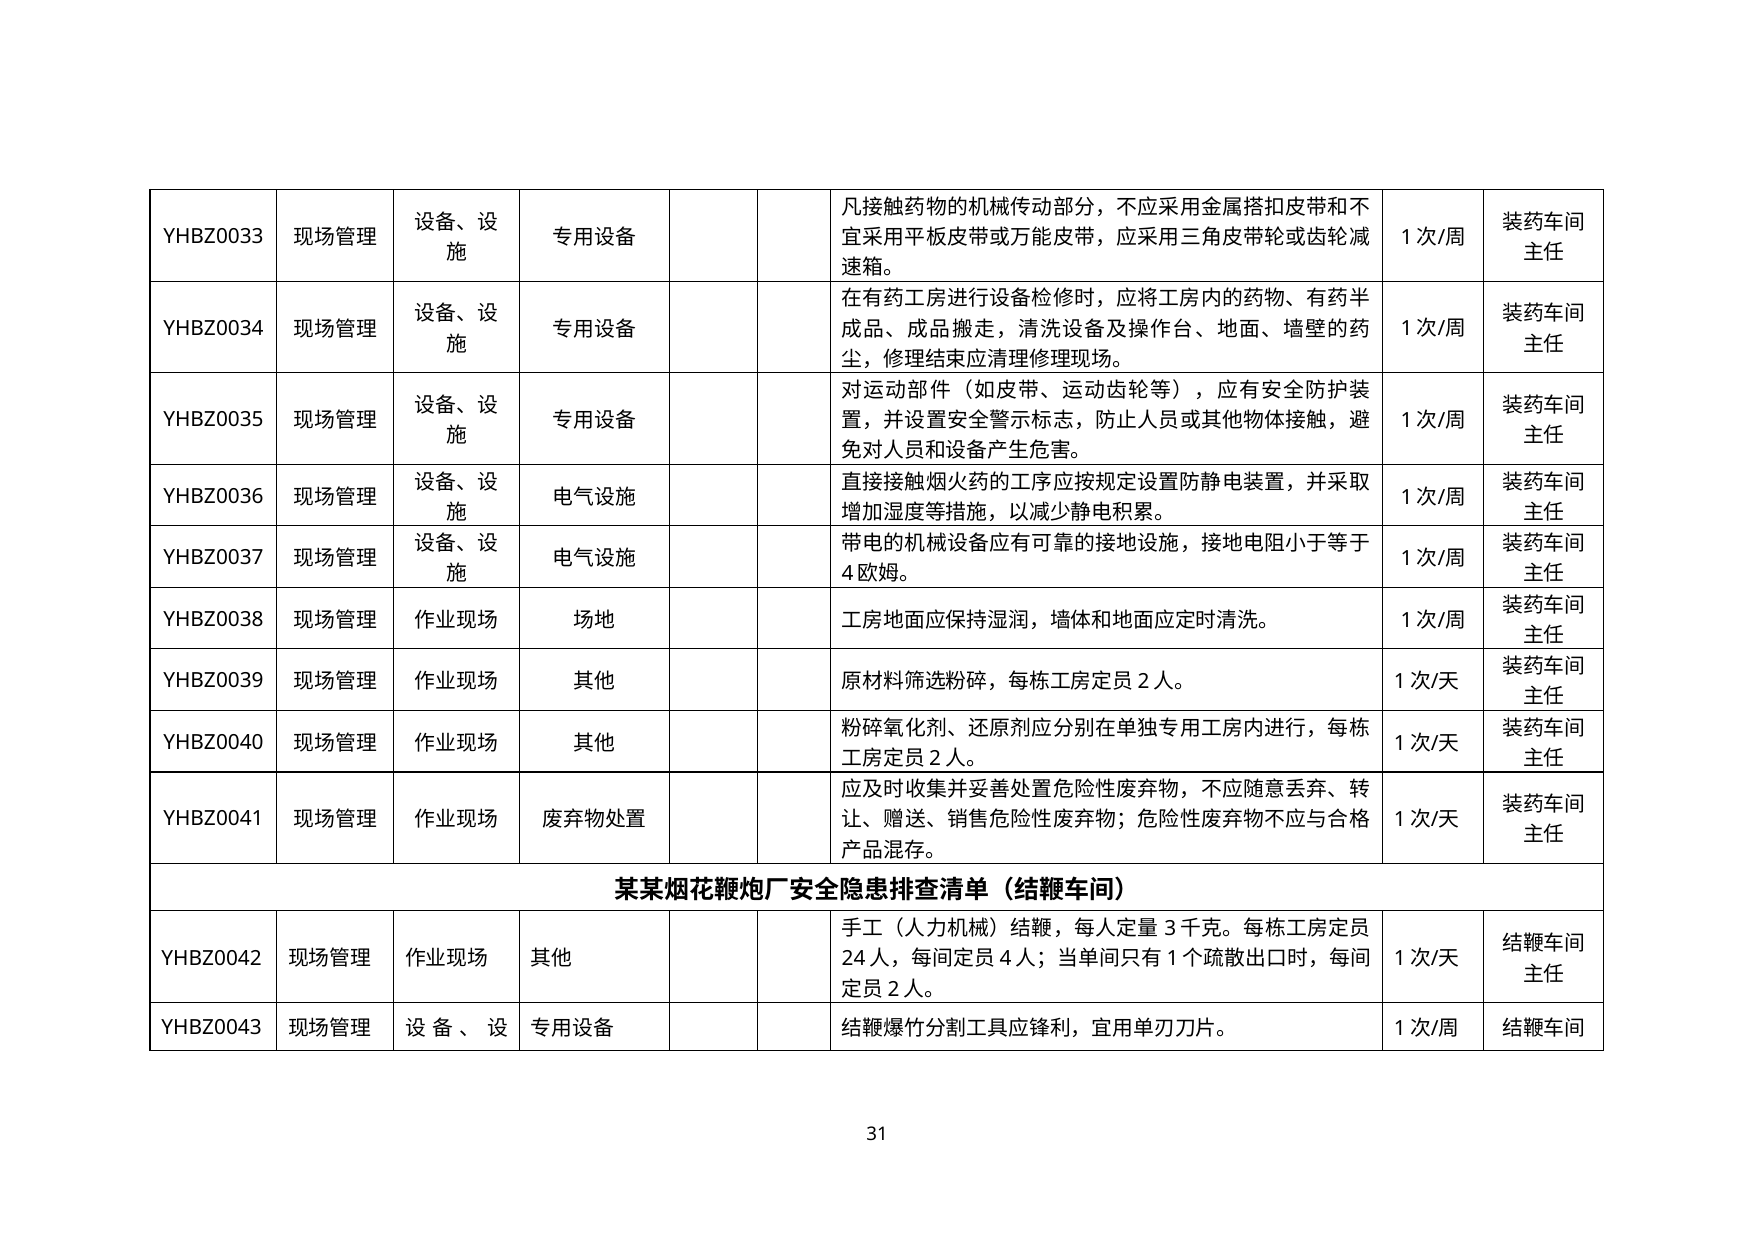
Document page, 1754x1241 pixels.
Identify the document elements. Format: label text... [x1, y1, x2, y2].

table_cell 场地 [520, 588, 669, 648]
table_cell 粉碎氧化剂、还原剂应分别在单独专用工房内进行，每栋工房定员2人。 [831, 711, 1382, 771]
table_cell 1次/天 [1383, 649, 1483, 710]
table_cell 现场管理 [277, 588, 393, 648]
table_cell YHBZ0038 [151, 588, 276, 648]
table_cell [758, 649, 830, 710]
table_cell YHBZ0036 [151, 465, 276, 525]
table_cell 装药车间主任 [1484, 773, 1603, 863]
table_cell [670, 911, 757, 1002]
table_cell 现场管理 [277, 282, 393, 372]
table_cell 现场管理 [277, 1003, 393, 1049]
table_cell 作业现场 [394, 711, 519, 771]
table_cell [758, 711, 830, 771]
table_cell [670, 373, 757, 464]
table_cell YHBZ0040 [151, 711, 276, 771]
table_cell 现场管理 [277, 711, 393, 771]
table_cell 1次/天 [1383, 911, 1483, 1002]
table_cell 专用设备 [520, 373, 669, 464]
table_cell 专用设备 [520, 190, 669, 281]
table_cell 1次/周 [1383, 526, 1483, 587]
table_cell YHBZ0039 [151, 649, 276, 710]
table_cell [758, 282, 830, 372]
table_cell 1次/周 [1383, 190, 1483, 281]
table_cell [670, 773, 757, 863]
table_cell [670, 588, 757, 648]
table_cell [758, 373, 830, 464]
table_cell [670, 282, 757, 372]
table_cell 装药车间主任 [1484, 649, 1603, 710]
table_cell 某某烟花鞭炮厂安全隐患排查清单（结鞭车间） [151, 864, 1603, 910]
table_cell 结鞭车间主任 [1484, 911, 1603, 1002]
table_cell 电气设施 [520, 526, 669, 587]
table_cell 原材料筛选粉碎，每栋工房定员2人。 [831, 649, 1382, 710]
table_cell YHBZ0037 [151, 526, 276, 587]
table_cell 1次/周 [1383, 282, 1483, 372]
table_cell 装药车间主任 [1484, 465, 1603, 525]
table_cell YHBZ0035 [151, 373, 276, 464]
table_cell 现场管理 [277, 649, 393, 710]
table_cell [670, 526, 757, 587]
table_cell 设备、设施 [394, 190, 519, 281]
table_cell 1次/天 [1383, 711, 1483, 771]
table_cell 手工（人力机械）结鞭，每人定量3千克。每栋工房定员24人，每间定员4人；当单间只有1个疏散出口时，每间定员2人。 [831, 911, 1382, 1002]
table_cell 结鞭爆竹分割工具应锋利，宜用单刃刀片。 [831, 1003, 1382, 1049]
table_cell [758, 465, 830, 525]
table_cell 其他 [520, 711, 669, 771]
table_cell 1次/周 [1383, 1003, 1483, 1049]
table_cell 1次/周 [1383, 465, 1483, 525]
table_cell 专用设备 [520, 1003, 669, 1049]
table_cell 带电的机械设备应有可靠的接地设施，接地电阻小于等于4欧姆。 [831, 526, 1382, 587]
table_cell [670, 190, 757, 281]
table_cell 在有药工房进行设备检修时，应将工房内的药物、有药半成品、成品搬走，清洗设备及操作台、地面、墙壁的药尘，修理结束应清理修理现场。 [831, 282, 1382, 372]
table_cell [670, 1003, 757, 1049]
table_cell 装药车间主任 [1484, 373, 1603, 464]
table_cell [758, 773, 830, 863]
table_cell 作业现场 [394, 911, 519, 1002]
table_cell 作业现场 [394, 773, 519, 863]
table_cell 凡接触药物的机械传动部分，不应采用金属搭扣皮带和不宜采用平板皮带或万能皮带，应采用三角皮带轮或齿轮减速箱。 [831, 190, 1382, 281]
table_cell 1次/周 [1383, 373, 1483, 464]
table_cell YHBZ0041 [151, 773, 276, 863]
table_cell YHBZ0034 [151, 282, 276, 372]
table_cell 应及时收集并妥善处置危险性废弃物，不应随意丢弃、转让、赠送、销售危险性废弃物；危险性废弃物不应与合格产品混存。 [831, 773, 1382, 863]
table_cell 废弃物处置 [520, 773, 669, 863]
table_cell 装药车间主任 [1484, 282, 1603, 372]
table_cell [758, 1003, 830, 1049]
table_cell [670, 711, 757, 771]
table_cell 装药车间主任 [1484, 190, 1603, 281]
table_cell 电气设施 [520, 465, 669, 525]
table_cell 现场管理 [277, 373, 393, 464]
table_cell YHBZ0033 [151, 190, 276, 281]
table_cell [758, 190, 830, 281]
table_cell 对运动部件（如皮带、运动齿轮等），应有安全防护装置，并设置安全警示标志，防止人员或其他物体接触，避免对人员和设备产生危害。 [831, 373, 1382, 464]
table_cell 装药车间主任 [1484, 711, 1603, 771]
table_cell 设备、设施 [394, 373, 519, 464]
table_cell 现场管理 [277, 190, 393, 281]
table_cell YHBZ0042 [151, 911, 276, 1002]
table_cell [670, 649, 757, 710]
table_cell 1次/周 [1383, 588, 1483, 648]
table_cell 设备、设施 [394, 526, 519, 587]
table_cell [758, 911, 830, 1002]
table_cell [670, 465, 757, 525]
table_cell 直接接触烟火药的工序应按规定设置防静电装置，并采取增加湿度等措施，以减少静电积累。 [831, 465, 1382, 525]
table_cell 作业现场 [394, 588, 519, 648]
table_cell [758, 526, 830, 587]
table_cell 现场管理 [277, 773, 393, 863]
table_cell 设备、设施 [394, 1003, 519, 1049]
table_cell 装药车间主任 [1484, 588, 1603, 648]
table_cell [758, 588, 830, 648]
table_cell 装药车间主任 [1484, 526, 1603, 587]
table_cell 其他 [520, 911, 669, 1002]
table_cell 工房地面应保持湿润，墙体和地面应定时清洗。 [831, 588, 1382, 648]
table_cell 专用设备 [520, 282, 669, 372]
table_cell 作业现场 [394, 649, 519, 710]
table_cell 1次/天 [1383, 773, 1483, 863]
table_cell 设备、设施 [394, 465, 519, 525]
table_cell 结鞭车间主任 [1484, 1003, 1603, 1049]
table_cell 现场管理 [277, 911, 393, 1002]
table_cell YHBZ0043 [151, 1003, 276, 1049]
table_cell 现场管理 [277, 465, 393, 525]
table_cell 现场管理 [277, 526, 393, 587]
table_cell 其他 [520, 649, 669, 710]
table_cell 设备、设施 [394, 282, 519, 372]
